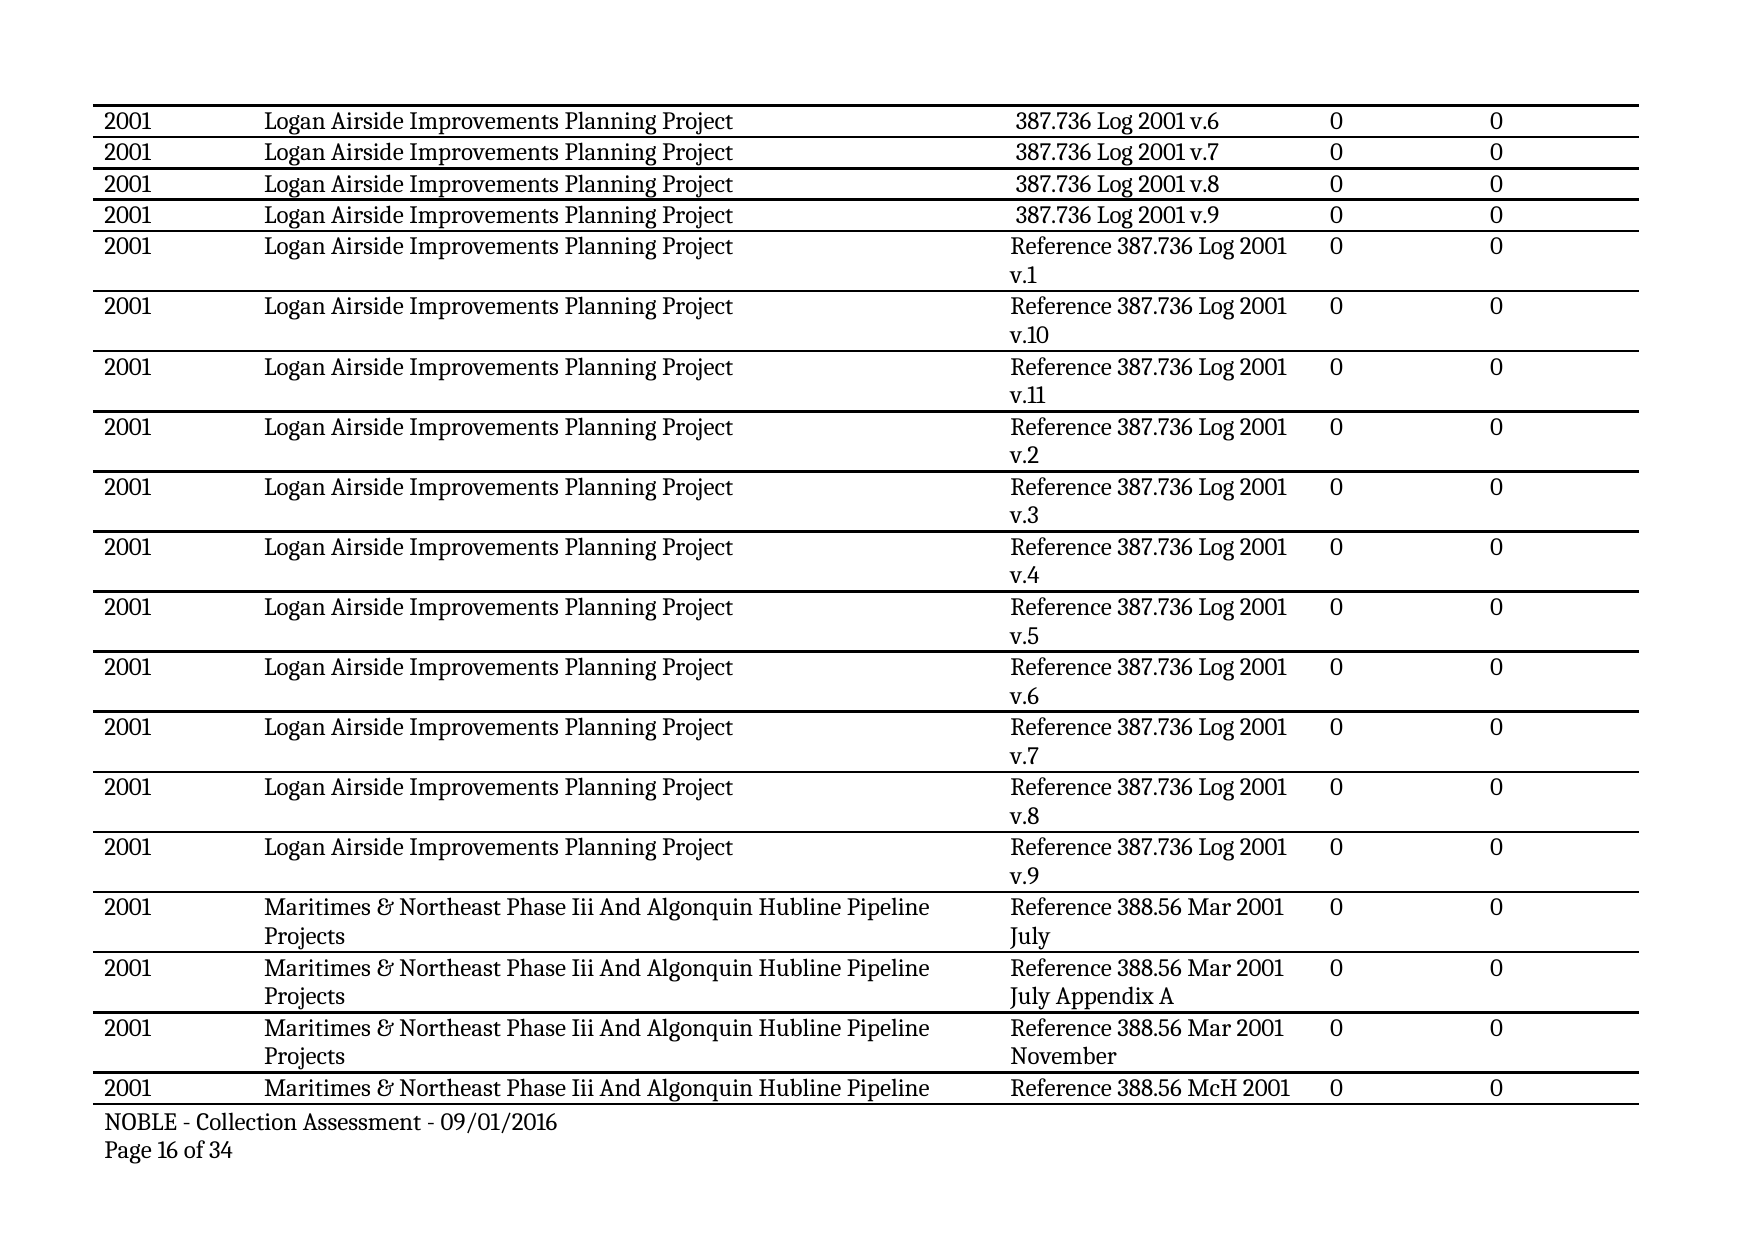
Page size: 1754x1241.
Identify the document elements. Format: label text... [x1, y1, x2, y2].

table_cell 0 [1319, 713, 1478, 771]
table_cell 2001 [93, 138, 253, 167]
table_cell 0 [1319, 292, 1478, 350]
table_cell 0 [1319, 1074, 1478, 1102]
table_cell Reference 387.736 Log 2001 v.3 [999, 473, 1319, 530]
table_cell 0 [1319, 773, 1478, 831]
table_cell 0 [1319, 533, 1478, 590]
table_cell 0 [1479, 473, 1638, 530]
table_cell Logan Airside Improvements Planning Project [253, 653, 999, 710]
table_cell 0 [1479, 413, 1638, 470]
table_cell 0 [1319, 352, 1478, 410]
table_cell Logan Airside Improvements Planning Project [253, 593, 999, 650]
table_cell 0 [1479, 953, 1638, 1011]
table_cell 2001 [93, 593, 253, 650]
table_cell 0 [1479, 1014, 1638, 1071]
table_cell 2001 [93, 473, 253, 530]
table_cell 387.736 Log 2001 v.8 [999, 170, 1319, 198]
table_cell 0 [1479, 292, 1638, 350]
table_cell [253, 138, 999, 167]
table_cell Logan Airside Improvements Planning Project [253, 473, 999, 530]
table_cell 2001 [93, 413, 253, 470]
table_cell Logan Airside Improvements Planning Project [253, 232, 999, 290]
table_cell 2001 [93, 653, 253, 710]
table_cell Reference 387.736 Log 2001 v.10 [999, 292, 1319, 350]
table_cell 0 [1319, 953, 1478, 1011]
table_cell Reference 387.736 Log 2001 v.4 [999, 533, 1319, 590]
table_cell 0 [1319, 170, 1478, 198]
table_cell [253, 107, 999, 136]
table_cell 0 [1479, 773, 1638, 831]
table_cell Logan Airside Improvements Planning Project [253, 533, 999, 590]
table_cell 0 [1319, 1014, 1478, 1071]
table_cell Reference 387.736 Log 2001 v.11 [999, 352, 1319, 410]
table_cell 0 [1319, 138, 1478, 167]
table_cell 2001 [93, 170, 253, 198]
table_cell Logan Airside Improvements Planning Project [253, 352, 999, 410]
table_cell Reference 387.736 Log 2001 v.1 [999, 232, 1319, 290]
table_cell 0 [1319, 107, 1478, 136]
table_cell 0 [1479, 833, 1638, 891]
table_cell 387.736 Log 2001 v.7 [999, 138, 1319, 167]
table_cell 2001 [93, 107, 253, 136]
table_cell 387.736 Log 2001 v.9 [999, 201, 1319, 229]
table_cell 0 [1479, 170, 1638, 198]
table_cell 0 [1319, 413, 1478, 470]
table_cell Reference 387.736 Log 2001 v.5 [999, 593, 1319, 650]
table_cell 0 [1479, 138, 1638, 167]
table_cell Logan Airside Improvements Planning Project [253, 773, 999, 831]
table_cell 0 [1479, 653, 1638, 710]
table_cell 0 [1479, 593, 1638, 650]
table_cell 0 [1479, 893, 1638, 951]
table_cell 2001 [93, 292, 253, 350]
table_cell 0 [1319, 833, 1478, 891]
table_cell 0 [1479, 201, 1638, 229]
table_cell Reference 387.736 Log 2001 v.9 [999, 833, 1319, 891]
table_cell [253, 170, 999, 198]
table_cell 0 [1479, 232, 1638, 290]
table_cell Maritimes & Northeast Phase Iii And Algonquin Hubline Pipeline Projects [253, 893, 999, 951]
table_cell 0 [1319, 893, 1478, 951]
table_cell 2001 [93, 352, 253, 410]
table_cell 0 [1479, 533, 1638, 590]
table_cell Reference 387.736 Log 2001 v.2 [999, 413, 1319, 470]
table_cell 2001 [93, 533, 253, 590]
table_cell 0 [1319, 653, 1478, 710]
table_cell 0 [1319, 473, 1478, 530]
table_cell Logan Airside Improvements Planning Project [253, 201, 999, 229]
table_cell 0 [1319, 593, 1478, 650]
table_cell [253, 1014, 999, 1071]
table_cell Reference 387.736 Log 2001 v.8 [999, 773, 1319, 831]
table_cell 0 [1319, 201, 1478, 229]
table_cell 2001 [93, 833, 253, 891]
table_cell Logan Airside Improvements Planning Project [253, 413, 999, 470]
table_cell 2001 [93, 713, 253, 771]
table_cell 2001 [93, 893, 253, 951]
table_cell Logan Airside Improvements Planning Project [253, 833, 999, 891]
table_cell 2001 [93, 1014, 253, 1071]
table_cell 387.736 Log 2001 v.6 [999, 107, 1319, 136]
table_cell Reference 388.56 Mar 2001 July Appendix A [999, 953, 1319, 1011]
table_cell Reference 387.736 Log 2001 v.6 [999, 653, 1319, 710]
table_cell 2001 [93, 201, 253, 229]
table_cell Reference 387.736 Log 2001 v.7 [999, 713, 1319, 771]
table_cell 2001 [93, 953, 253, 1011]
table_cell 0 [1479, 1074, 1638, 1102]
table_cell 0 [1479, 713, 1638, 771]
table_cell Logan Airside Improvements Planning Project [253, 292, 999, 350]
table_cell 0 [1319, 232, 1478, 290]
table_cell Logan Airside Improvements Planning Project [253, 713, 999, 771]
table_cell 2001 [93, 232, 253, 290]
table_cell Maritimes & Northeast Phase Iii And Algonquin Hubline Pipeline Projects [253, 953, 999, 1011]
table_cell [999, 1074, 1319, 1102]
table_cell 0 [1479, 352, 1638, 410]
table_cell Reference 388.56 Mar 2001 November [999, 1014, 1319, 1071]
table_cell 0 [1479, 107, 1638, 136]
table_cell 2001 [93, 773, 253, 831]
table_cell Reference 388.56 Mar 2001 July [999, 893, 1319, 951]
table_cell 2001 [93, 1074, 253, 1102]
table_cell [253, 1074, 999, 1102]
